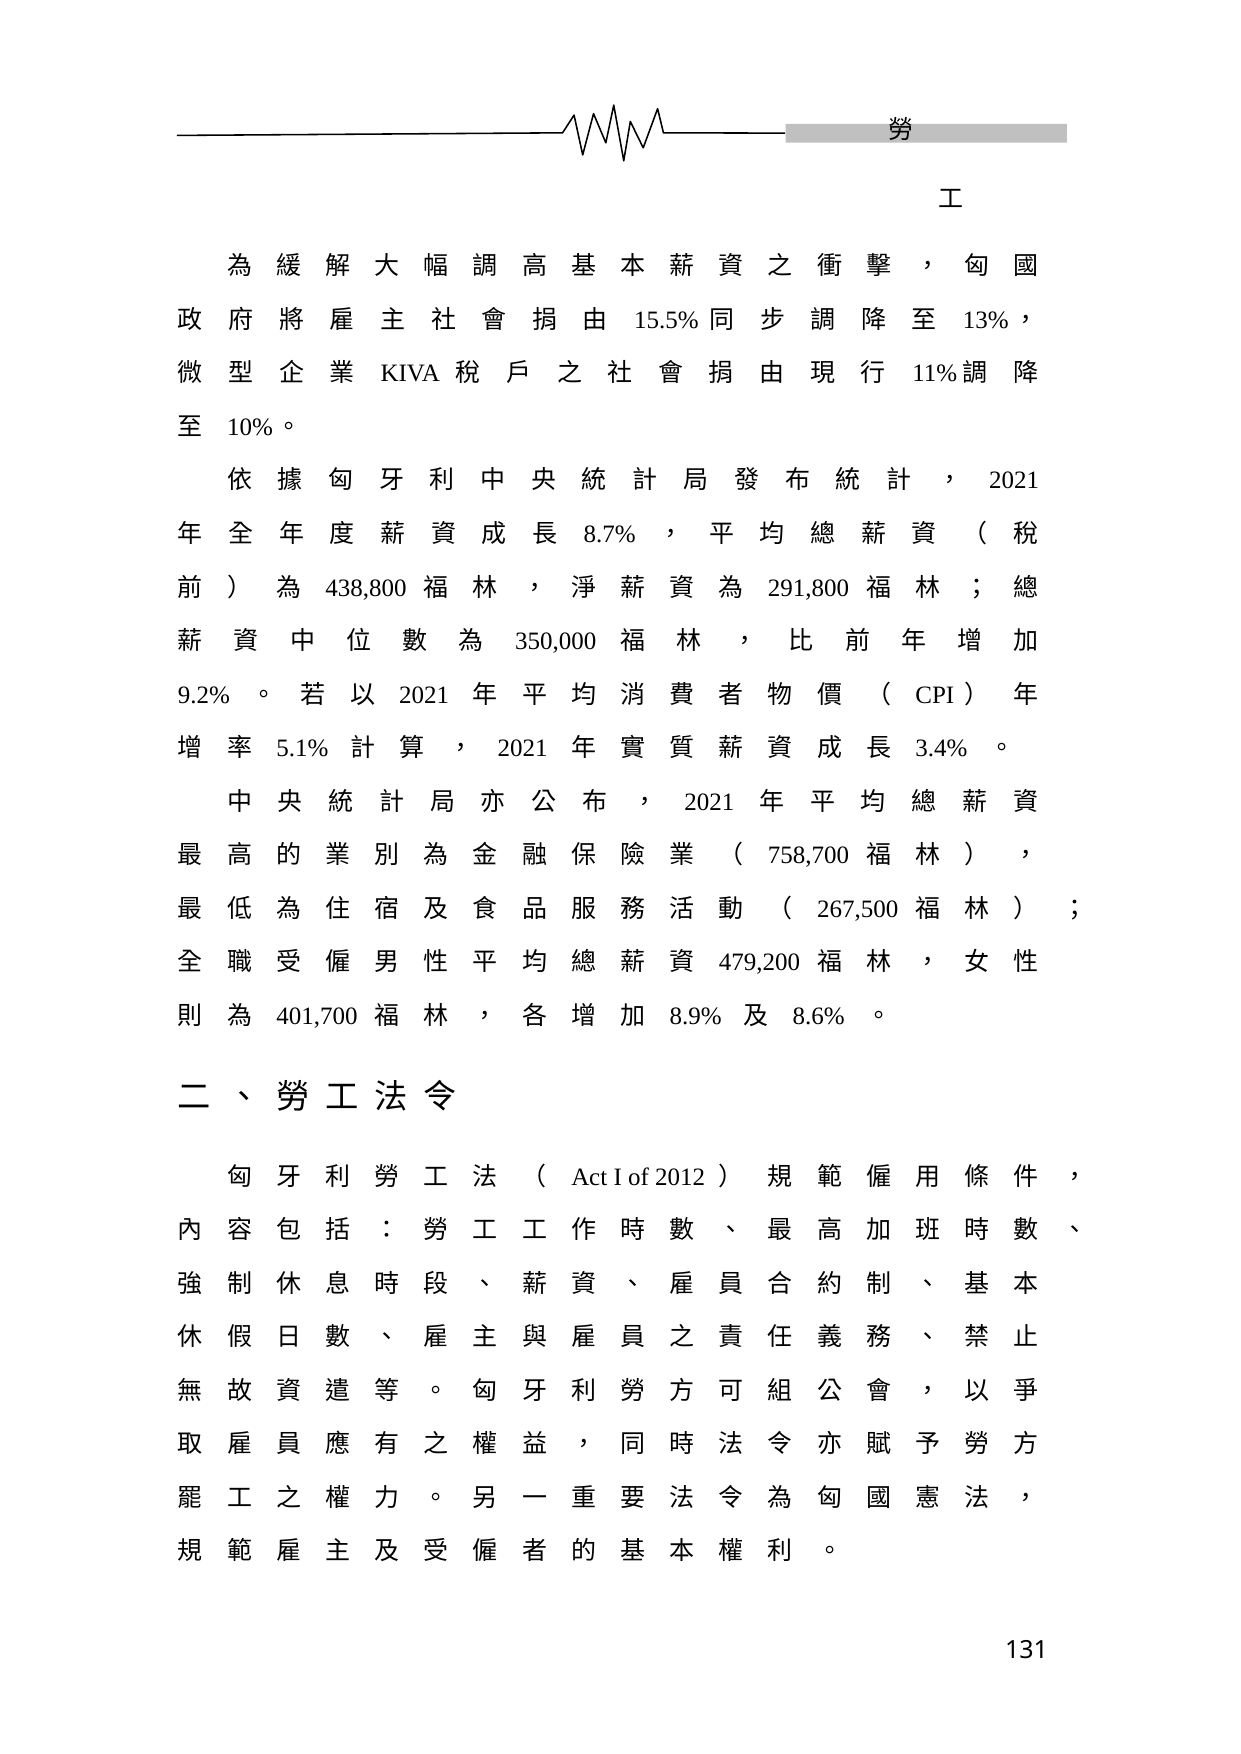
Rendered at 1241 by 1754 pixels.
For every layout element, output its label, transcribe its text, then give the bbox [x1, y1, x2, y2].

text 中央統計局亦公布，2021年平均總薪資最高的業別為金融保險業（758,700福林），最低為住宿及食品服務活動（267,500福林）；全職受僱男性平均總薪資479,200福林，女性則為401,700福林，各增加8.9%及8.6%。 [178, 773, 1063, 1040]
text 匈牙利勞工法（Act I of 2012）規範僱用條件，內容包括：勞工工作時數、最高加班時數、強制休息時段、薪資、雇員合約制、基本休假日數、雇主與雇員之責任義務、禁止無故資遣等。匈牙利勞方可組公會，以爭取雇員應有之權益，同時法令亦賦予勞方罷工之權力。另一重要法令為匈國憲法，規範雇主及受僱者的基本權利。 [178, 1147, 1063, 1576]
text 依據匈牙利中央統計局發布統計，2021年全年度薪資成長8.7%，平均總薪資（稅前）為438,800福林，淨薪資為291,800福林；總薪資中位數為350,000福林，比前年增加9.2%。若以2021年平均消費者物價（CPI）年增率5.1%計算，2021年實質薪資成長3.4%。 [178, 451, 1063, 773]
text 為緩解大幅調高基本薪資之衝擊，匈國政府將雇主社會捐由15.5%同步調降至13%，微型企業KIVA稅戶之社會捐由現行11%調降至10%。 [178, 237, 1063, 451]
text 二、勞工法令 [178, 1067, 1063, 1121]
